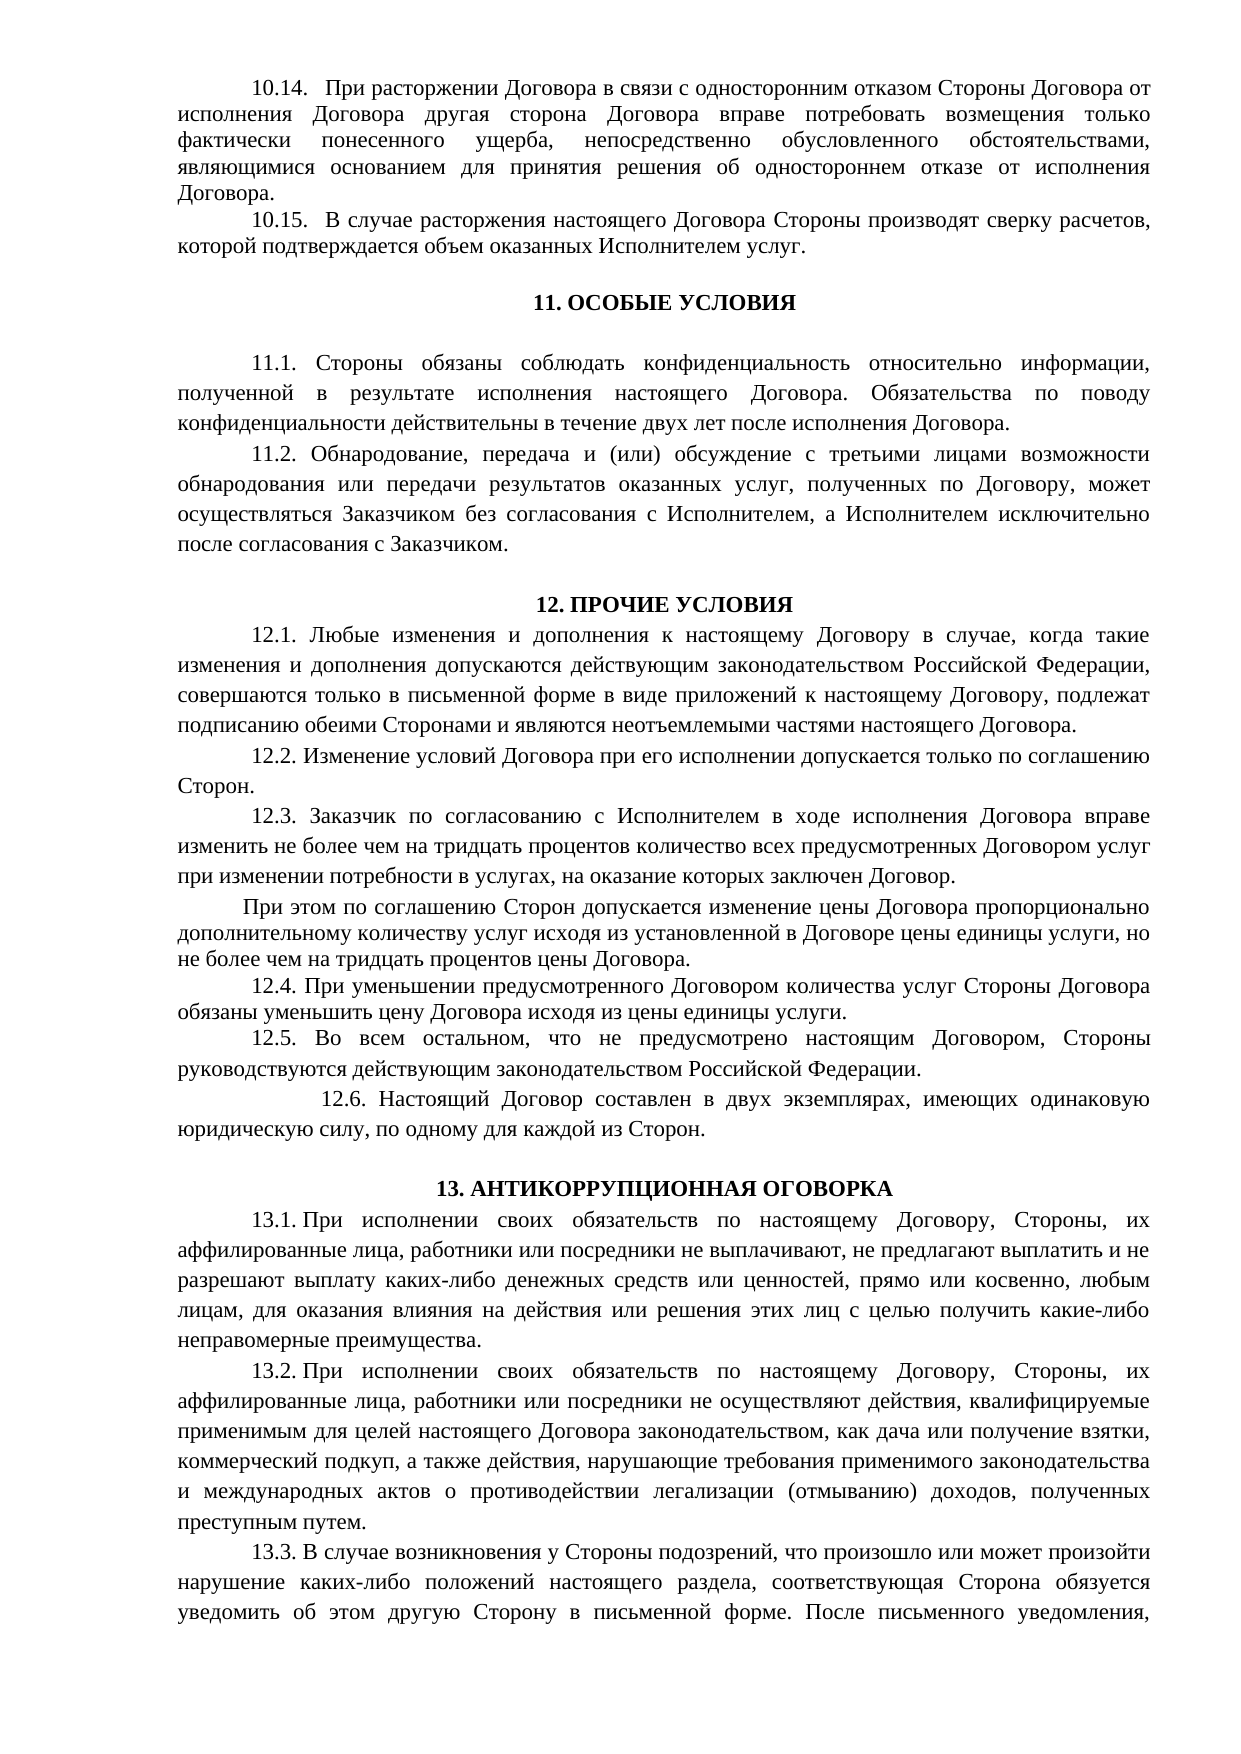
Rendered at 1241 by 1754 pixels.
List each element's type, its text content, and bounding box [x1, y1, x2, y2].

text 11. ОСОБЫЕ УСЛОВИЯ [177, 288, 1152, 315]
list В случае расторжения настоящего Договора Стороны производят сверку расчетов, которой подтверждается объем оказанных Исполнителем услуг. [177, 206, 1152, 258]
text 13.2. При исполнении своих обязательств по настоящему Договору, Стороны, их аффилированные лица, работники или посредники не осуществляют действия, квалифицируемые применимым для целей настоящего Договора законодательством, как дача или получение взятки, коммерческий подкуп, а также действия, нарушающие требования применимого законодательства и международных актов о противодействии легализации (отмыванию) доходов, полученных преступным путем. [177, 1357, 1152, 1534]
text 12.2. Изменение условий Договора при его исполнении допускается только по соглашению Сторон. [177, 742, 1152, 798]
text 11.2. Обнародование, передача и (или) обсуждение с третьими лицами возможности обнародования или передачи результатов оказанных услуг, полученных по Договору, может осуществляться Заказчиком без согласования с Исполнителем, а Исполнителем исключительно после согласования с Заказчиком. [177, 439, 1152, 557]
text 13. АНТИКОРРУПЦИОННАЯ ОГОВОРКА [177, 1176, 1152, 1202]
text 13.1. При исполнении своих обязательств по настоящему Договору, Стороны, их аффилированные лица, работники или посредники не выплачивают, не предлагают выплатить и не разрешают выплату каких-либо денежных средств или ценностей, прямо или косвенно, любым лицам, для оказания влияния на действия или решения этих лиц с целью получить какие-либо неправомерные преимущества. [177, 1206, 1152, 1353]
text 12.4. При уменьшении предусмотренного Договором количества услуг Стороны Договора обязаны уменьшить цену Договора исходя из цены единицы услуги. [177, 972, 1152, 1024]
text При этом по соглашению Сторон допускается изменение цены Договора пропорционально дополнительному количеству услуг исходя из установленной в Договоре цены единицы услуги, но не более чем на тридцать процентов цены Договора. [177, 893, 1152, 972]
text 12.3. Заказчик по согласованию с Исполнителем в ходе исполнения Договора вправе изменить не более чем на тридцать процентов количество всех предусмотренных Договором услуг при изменении потребности в услугах, на оказание которых заключен Договор. [177, 802, 1152, 889]
text 12. ПРОЧИЕ УСЛОВИЯ [177, 591, 1152, 617]
list При расторжении Договора в связи с односторонним отказом Стороны Договора от исполнения Договора другая сторона Договора вправе потребовать возмещения только фактически понесенного ущерба, непосредственно обусловленного обстоятельствами, являющимися основанием для принятия решения об одностороннем отказе от исполнения Договора. [177, 74, 1152, 206]
text 12.1. Любые изменения и дополнения к настоящему Договору в случае, когда такие изменения и дополнения допускаются действующим законодательством Российской Федерации, совершаются только в письменной форме в виде приложений к настоящему Договору, подлежат подписанию обеими Сторонами и являются неотъемлемыми частями настоящего Договора. [177, 621, 1152, 738]
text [177, 1538, 1152, 1625]
text 11.1. Стороны обязаны соблюдать конфиденциальность относительно информации, полученной в результате исполнения настоящего Договора. Обязательства по поводу конфиденциальности действительны в течение двух лет после исполнения Договора. [177, 349, 1152, 436]
text 12.5. Во всем остальном, что не предусмотрено настоящим Договором, Стороны руководствуются действующим законодательством Российской Федерации. [177, 1024, 1152, 1081]
text 12.6. Настоящий Договор составлен в двух экземплярах, имеющих одинаковую юридическую силу, по одному для каждой из Сторон. [177, 1085, 1152, 1141]
